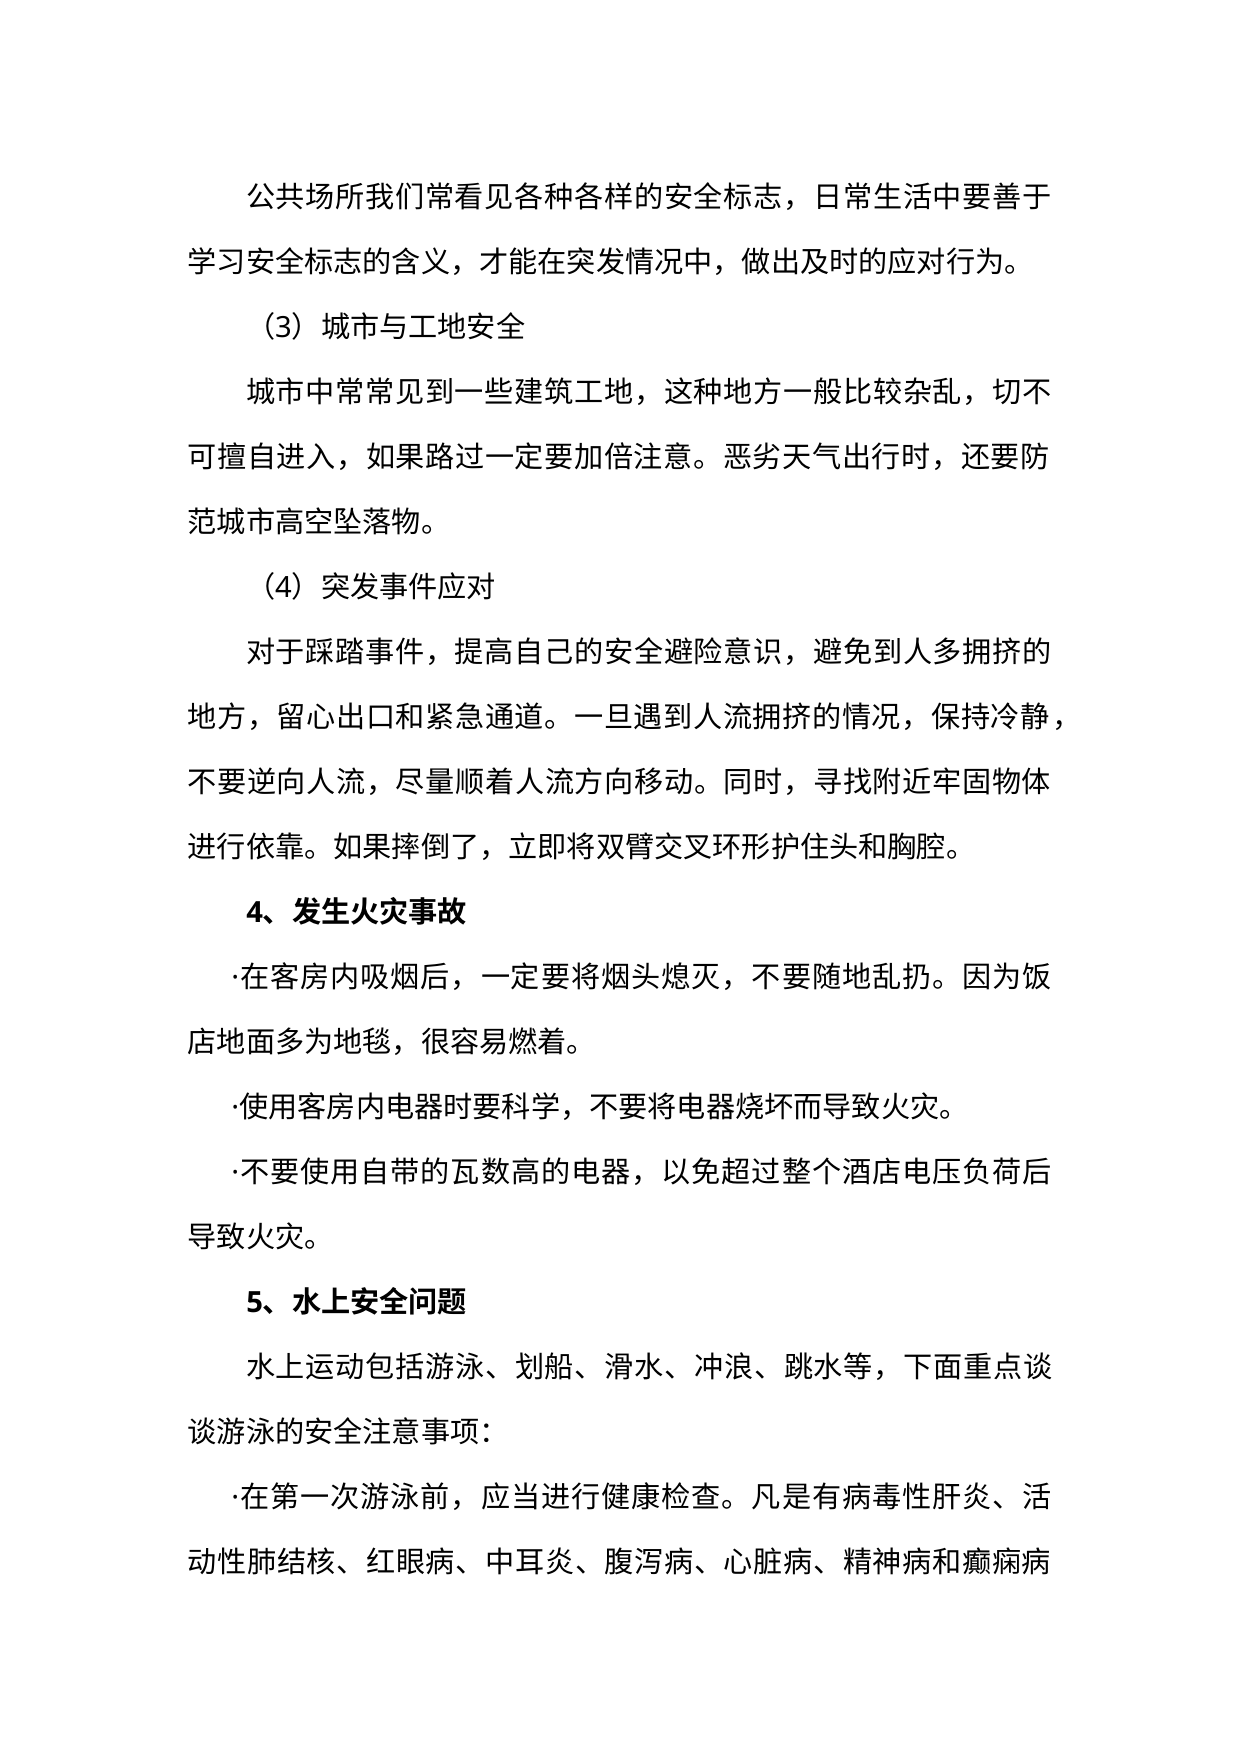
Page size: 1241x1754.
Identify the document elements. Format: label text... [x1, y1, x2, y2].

text 4、发生火灾事故 [187, 877, 1053, 942]
text （3）城市与工地安全 [187, 292, 1053, 357]
text ·不要使用自带的瓦数高的电器，以免超过整个酒店电压负荷后导致火灾。 [187, 1137, 1053, 1267]
text ·在客房内吸烟后，一定要将烟头熄灭，不要随地乱扔。因为饭店地面多为地毯，很容易燃着。 [187, 942, 1053, 1072]
text （4）突发事件应对 [187, 552, 1053, 617]
text ·使用客房内电器时要科学，不要将电器烧坏而导致火灾。 [187, 1072, 1053, 1137]
text 公共场所我们常看见各种各样的安全标志，日常生活中要善于学习安全标志的含义，才能在突发情况中，做出及时的应对行为。 [187, 162, 1053, 292]
text 5、水上安全问题 [187, 1267, 1053, 1332]
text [187, 1462, 1053, 1592]
text 水上运动包括游泳、划船、滑水、冲浪、跳水等，下面重点谈谈游泳的安全注意事项： [187, 1332, 1053, 1462]
text 城市中常常见到一些建筑工地，这种地方一般比较杂乱，切不可擅自进入，如果路过一定要加倍注意。恶劣天气出行时，还要防范城市高空坠落物。 [187, 357, 1053, 552]
text 对于踩踏事件，提高自己的安全避险意识，避免到人多拥挤的地方，留心出口和紧急通道。一旦遇到人流拥挤的情况，保持冷静，不要逆向人流，尽量顺着人流方向移动。同时，寻找附近牢固物体进行依靠。如果摔倒了，立即将双臂交叉环形护住头和胸腔。 [187, 617, 1053, 877]
